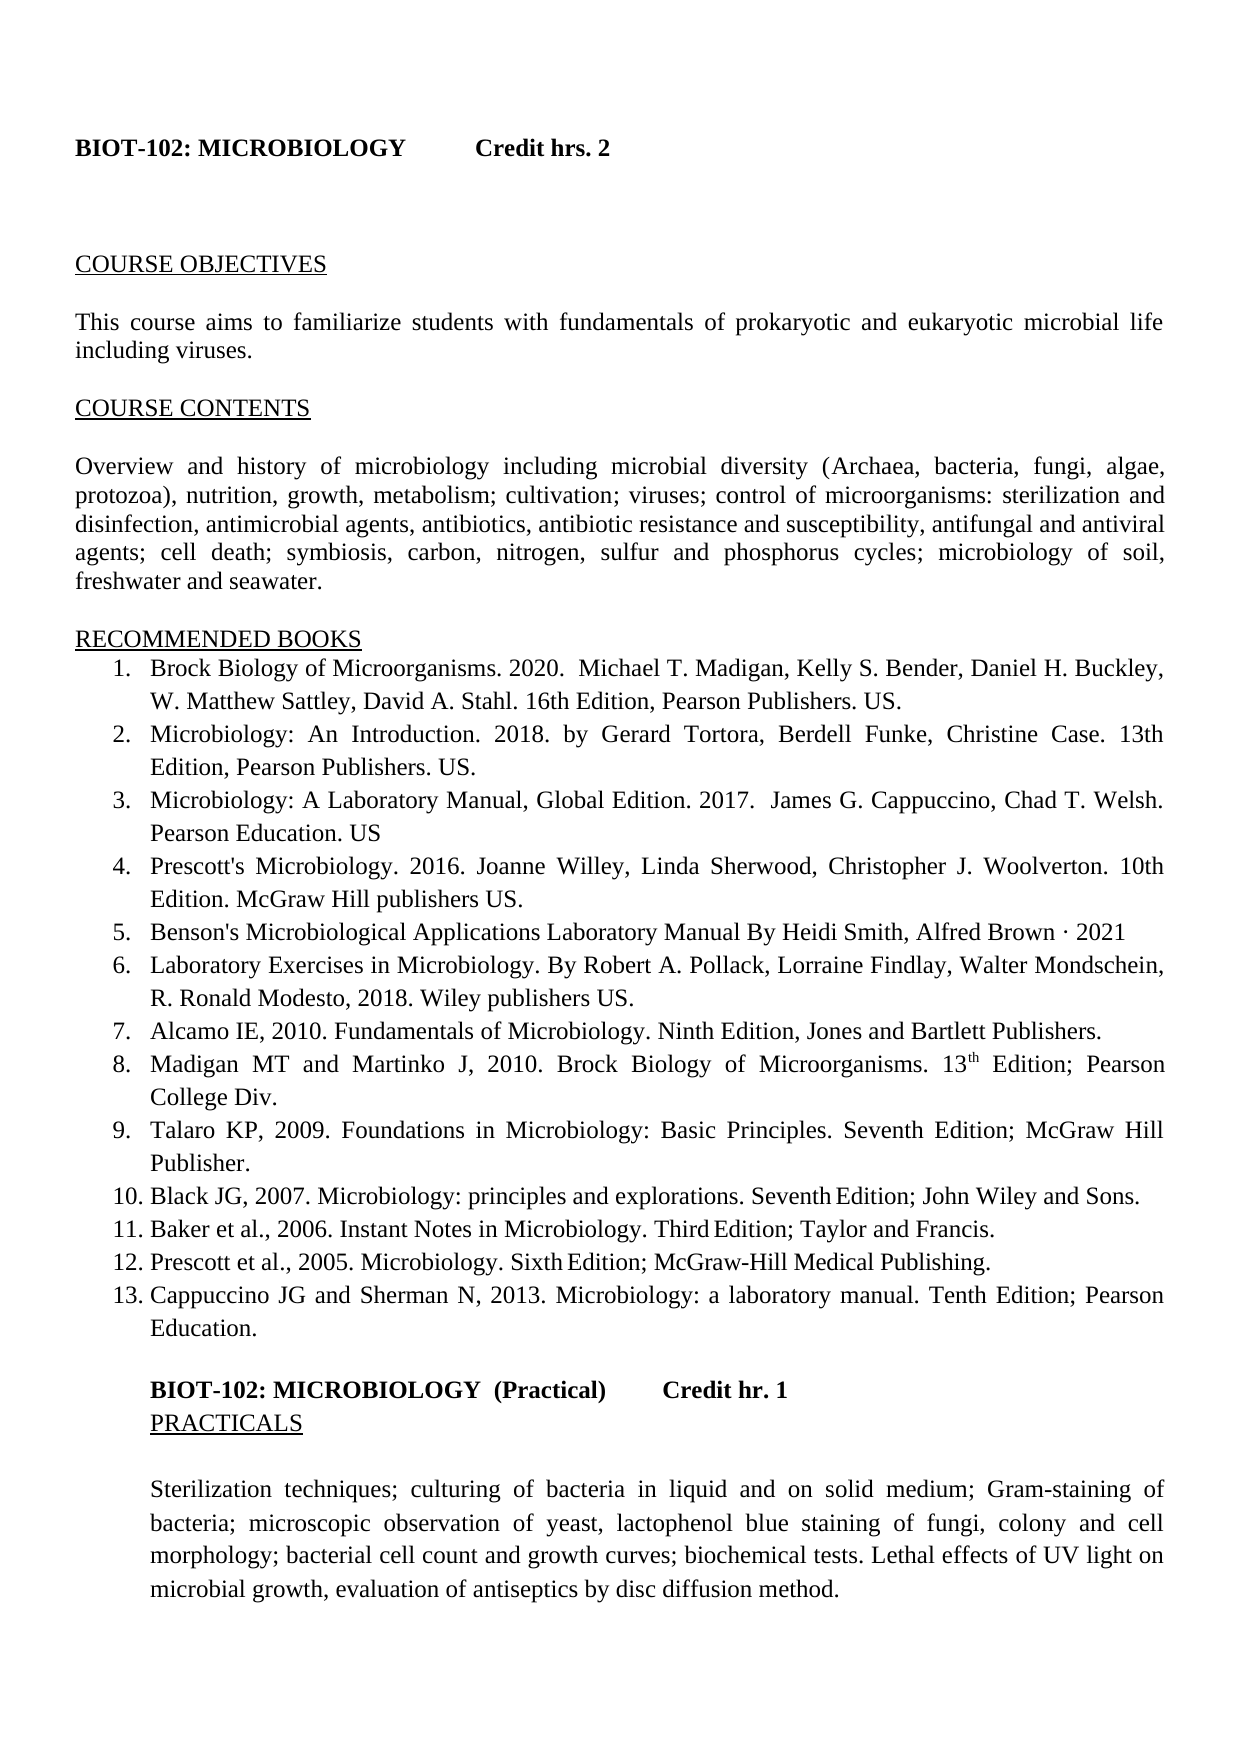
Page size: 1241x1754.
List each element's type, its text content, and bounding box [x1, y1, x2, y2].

list Microbiology: A Laboratory Manual, Global Edition. 2017. James G. Cappuccino, Chad T. Welsh. Pearson Education. US [112, 785, 1165, 847]
list Benson's Microbiological Applications Laboratory Manual By Heidi Smith, Alfred Brown · 2021 [112, 917, 1165, 946]
list Black JG, 2007. Microbiology: principles and explorations. Seventh Edition; John Wiley and Sons. [112, 1181, 1165, 1210]
text RECOMMENDED BOOKS [75, 624, 1165, 653]
text This course aims to familiarize students with fundamentals of prokaryotic and eukaryotic microbial life including viruses. [75, 307, 1165, 364]
list PRACTICALS [150, 1408, 1165, 1437]
list Microbiology: An Introduction. 2018. by Gerard Tortora, Berdell Funke, Christine Case. 13th Edition, Pearson Publishers. US. [112, 719, 1165, 781]
list Baker et al., 2006. Instant Notes in Microbiology. Third Edition; Taylor and Francis. [112, 1214, 1165, 1243]
list BIOT-102: MICROBIOLOGY (Practical) Credit hr. 1 [150, 1376, 1165, 1404]
text COURSE OBJECTIVES [75, 249, 1165, 277]
list Brock Biology of Microorganisms. 2020. Michael T. Madigan, Kelly S. Bender, Daniel H. Buckley, W. Matthew Sattley, David A. Stahl. 16th Edition, Pearson Publishers. US. [112, 653, 1165, 715]
text COURSE CONTENTS [75, 393, 1165, 422]
list Sterilization techniques; culturing of bacteria in liquid and on solid medium; Gram-staining of bacteria; microscopic observation of yeast, lactophenol blue staining of fungi, colony and cell morphology; bacterial cell count and growth curves; biochemical tests. Lethal effects of UV light on microbial growth, evaluation of antiseptics by disc diffusion method. [150, 1474, 1165, 1602]
list Laboratory Exercises in Microbiology. By Robert A. Pollack, Lorraine Findlay, Walter Mondschein, R. Ronald Modesto, 2018. Wiley publishers US. [112, 950, 1165, 1012]
text BIOT-102: MICROBIOLOGY Credit hrs. 2 [75, 133, 1165, 162]
list Alcamo IE, 2010. Fundamentals of Microbiology. Ninth Edition, Jones and Bartlett Publishers. [112, 1016, 1165, 1045]
list Madigan MT and Martinko J, 2010. Brock Biology of Microorganisms. 13th Edition; Pearson College Div. [112, 1049, 1165, 1111]
list Cappuccino JG and Sherman N, 2013. Microbiology: a laboratory manual. Tenth Edition; Pearson Education. [112, 1280, 1165, 1342]
list Prescott's Microbiology. 2016. Joanne Willey, Linda Sherwood, Christopher J. Woolverton. 10th Edition. McGraw Hill publishers US. [112, 851, 1165, 913]
list Prescott et al., 2005. Microbiology. Sixth Edition; McGraw-Hill Medical Publishing. [112, 1247, 1165, 1276]
list Talaro KP, 2009. Foundations in Microbiology: Basic Principles. Seventh Edition; McGraw Hill Publisher. [112, 1115, 1165, 1177]
text Overview and history of microbiology including microbial diversity (Archaea, bacteria, fungi, algae, protozoa), nutrition, growth, metabolism; cultivation; viruses; control of microorganisms: sterilization and disinfection, antimicrobial agents, antibiotics, antibiotic resistance and susceptibility, antifungal and antiviral agents; cell death; symbiosis, carbon, nitrogen, sulfur and phosphorus cycles; microbiology of soil, freshwater and seawater. [75, 451, 1165, 595]
